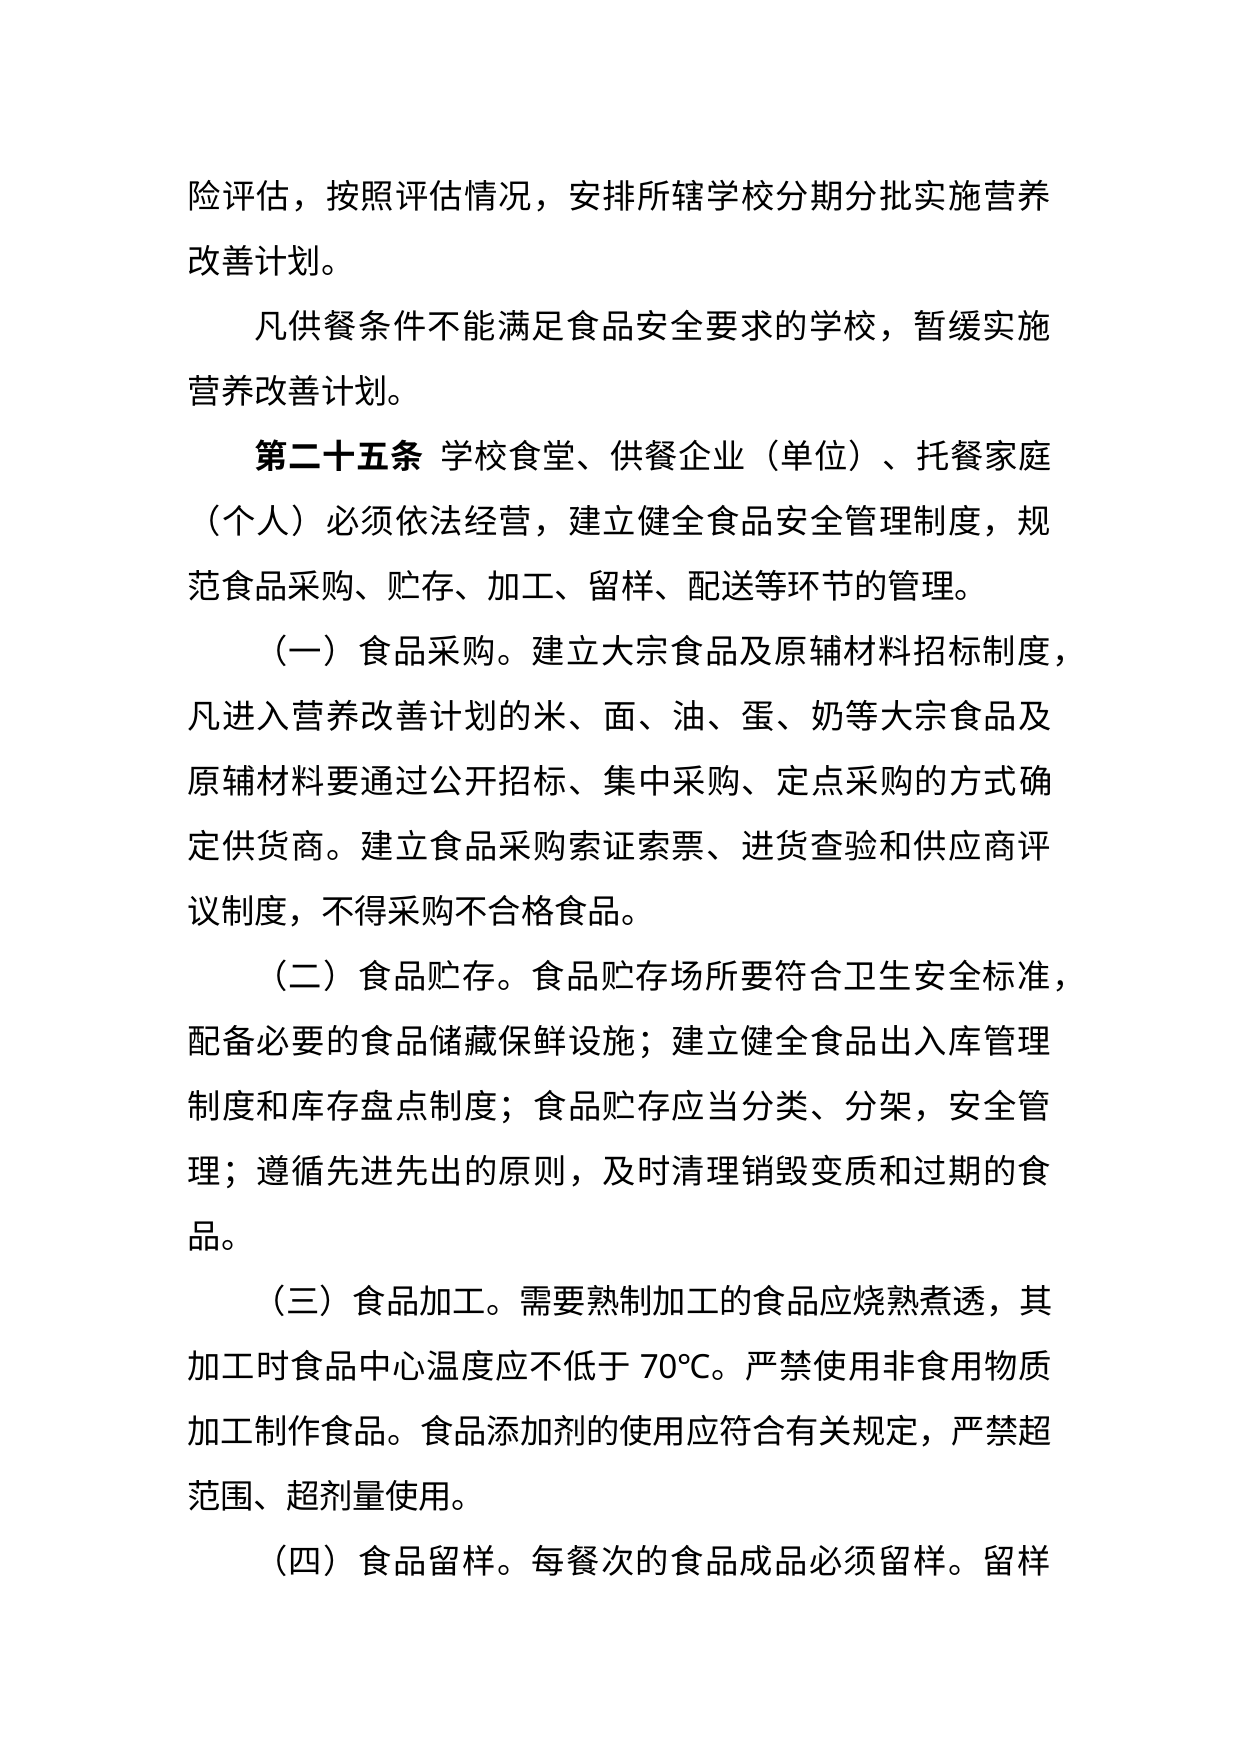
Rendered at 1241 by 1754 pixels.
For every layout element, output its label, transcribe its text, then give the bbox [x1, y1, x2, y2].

text 第二十五条 学校食堂、供餐企业（单位）、托餐家庭（个人）必须依法经营，建立健全食品安全管理制度，规范食品采购、贮存、加工、留样、配送等环节的管理。 [187, 422, 1053, 617]
text （一）食品采购。建立大宗食品及原辅材料招标制度，凡进入营养改善计划的米、面、油、蛋、奶等大宗食品及原辅材料要通过公开招标、集中采购、定点采购的方式确定供货商。建立食品采购索证索票、进货查验和供应商评议制度，不得采购不合格食品。 [187, 617, 1053, 942]
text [187, 1527, 1053, 1592]
text 凡供餐条件不能满足食品安全要求的学校，暂缓实施营养改善计划。 [187, 292, 1053, 422]
text （三）食品加工。需要熟制加工的食品应烧熟煮透，其加工时食品中心温度应不低于70℃。严禁使用非食用物质加工制作食品。食品添加剂的使用应符合有关规定，严禁超范围、超剂量使用。 [187, 1267, 1053, 1527]
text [187, 162, 1053, 292]
text （二）食品贮存。食品贮存场所要符合卫生安全标准，配备必要的食品储藏保鲜设施；建立健全食品出入库管理制度和库存盘点制度；食品贮存应当分类、分架，安全管理；遵循先进先出的原则，及时清理销毁变质和过期的食品。 [187, 942, 1053, 1267]
